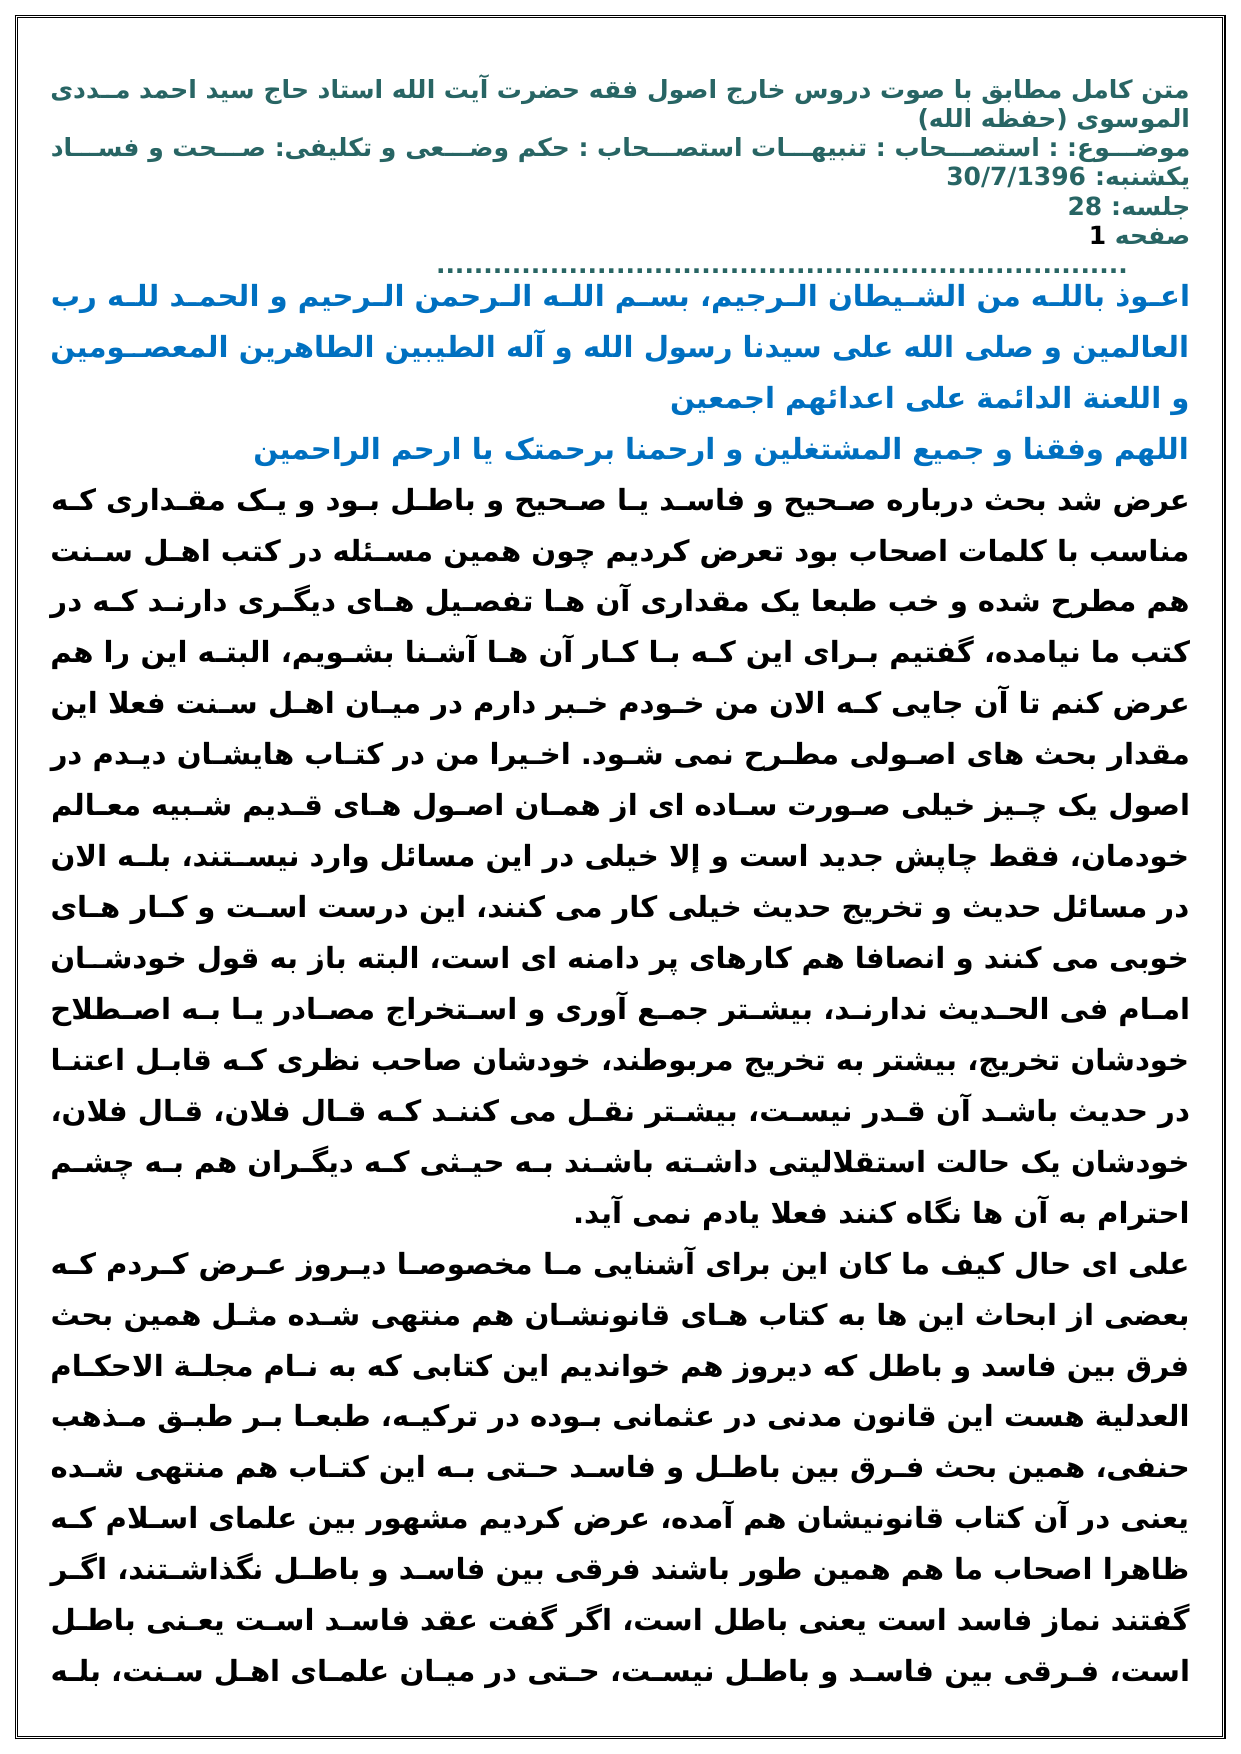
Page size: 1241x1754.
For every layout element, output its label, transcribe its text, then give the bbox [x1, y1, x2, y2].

text عرض شد بحث درباره صحیح و فاسد یا صحیح و باطل بود و یک مقداری که مناسب با کلمات اصحاب بود تعرض کردیم چون همین مسئله در کتب اهل سنت هم مطرح شده و خب طبعا یک مقداری آن ها تفصیل های دیگری دارند که در کتب ما نیامده، گفتیم برای این که با کار آن ها آشنا بشویم، البته این را هم عرض کنم تا آن جایی که الان من خودم خبر دارم در میان اهل سنت فعلا این مقدار بحث های اصولی مطرح نمی شود. اخیرا من در کتاب هایشان دیدم در اصول یک چیز خیلی صورت ساده ای از همان اصول های قدیم شبیه معالم خودمان، فقط چاپش جدید است و إلا خیلی در این مسائل وارد نیستند، بله الان در مسائل حدیث و تخریج حدیث خیلی کار می کنند، این درست است و کار های خوبی می کنند و انصافا هم کارهای پر دامنه ای است، البته باز به قول خودشان امام فی الحدیث ندارند، بیشتر جمع آوری و استخراج مصادر یا به اصطلاح خودشان تخریج، بیشتر به تخریج مربوطند، خودشان صاحب نظری که قابل اعتنا در حدیث باشد آن قدر نیست، بیشتر نقل می کنند که قال فلان، قال فلان، خودشان یک حالت استقلالیتی داشته باشند به حیثی که دیگران هم به چشم احترام به آن ها نگاه کنند فعلا یادم نمی آید. [50, 483, 1190, 1230]
text اللهم وفقنا و جمیع المشتغلین و ارحمنا برحمتک یا ارحم الراحمین [50, 432, 1190, 466]
text اعوذ بالله من الشیطان الرجیم، بسم الله الرحمن الرحیم و الحمد لله رب العالمین و صلی الله علی سیدنا رسول الله و آله الطیبین الطاهرین المعصومین و اللعنة الدائمة علی اعدائهم اجمعین [50, 279, 1190, 415]
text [50, 1247, 1190, 1688]
